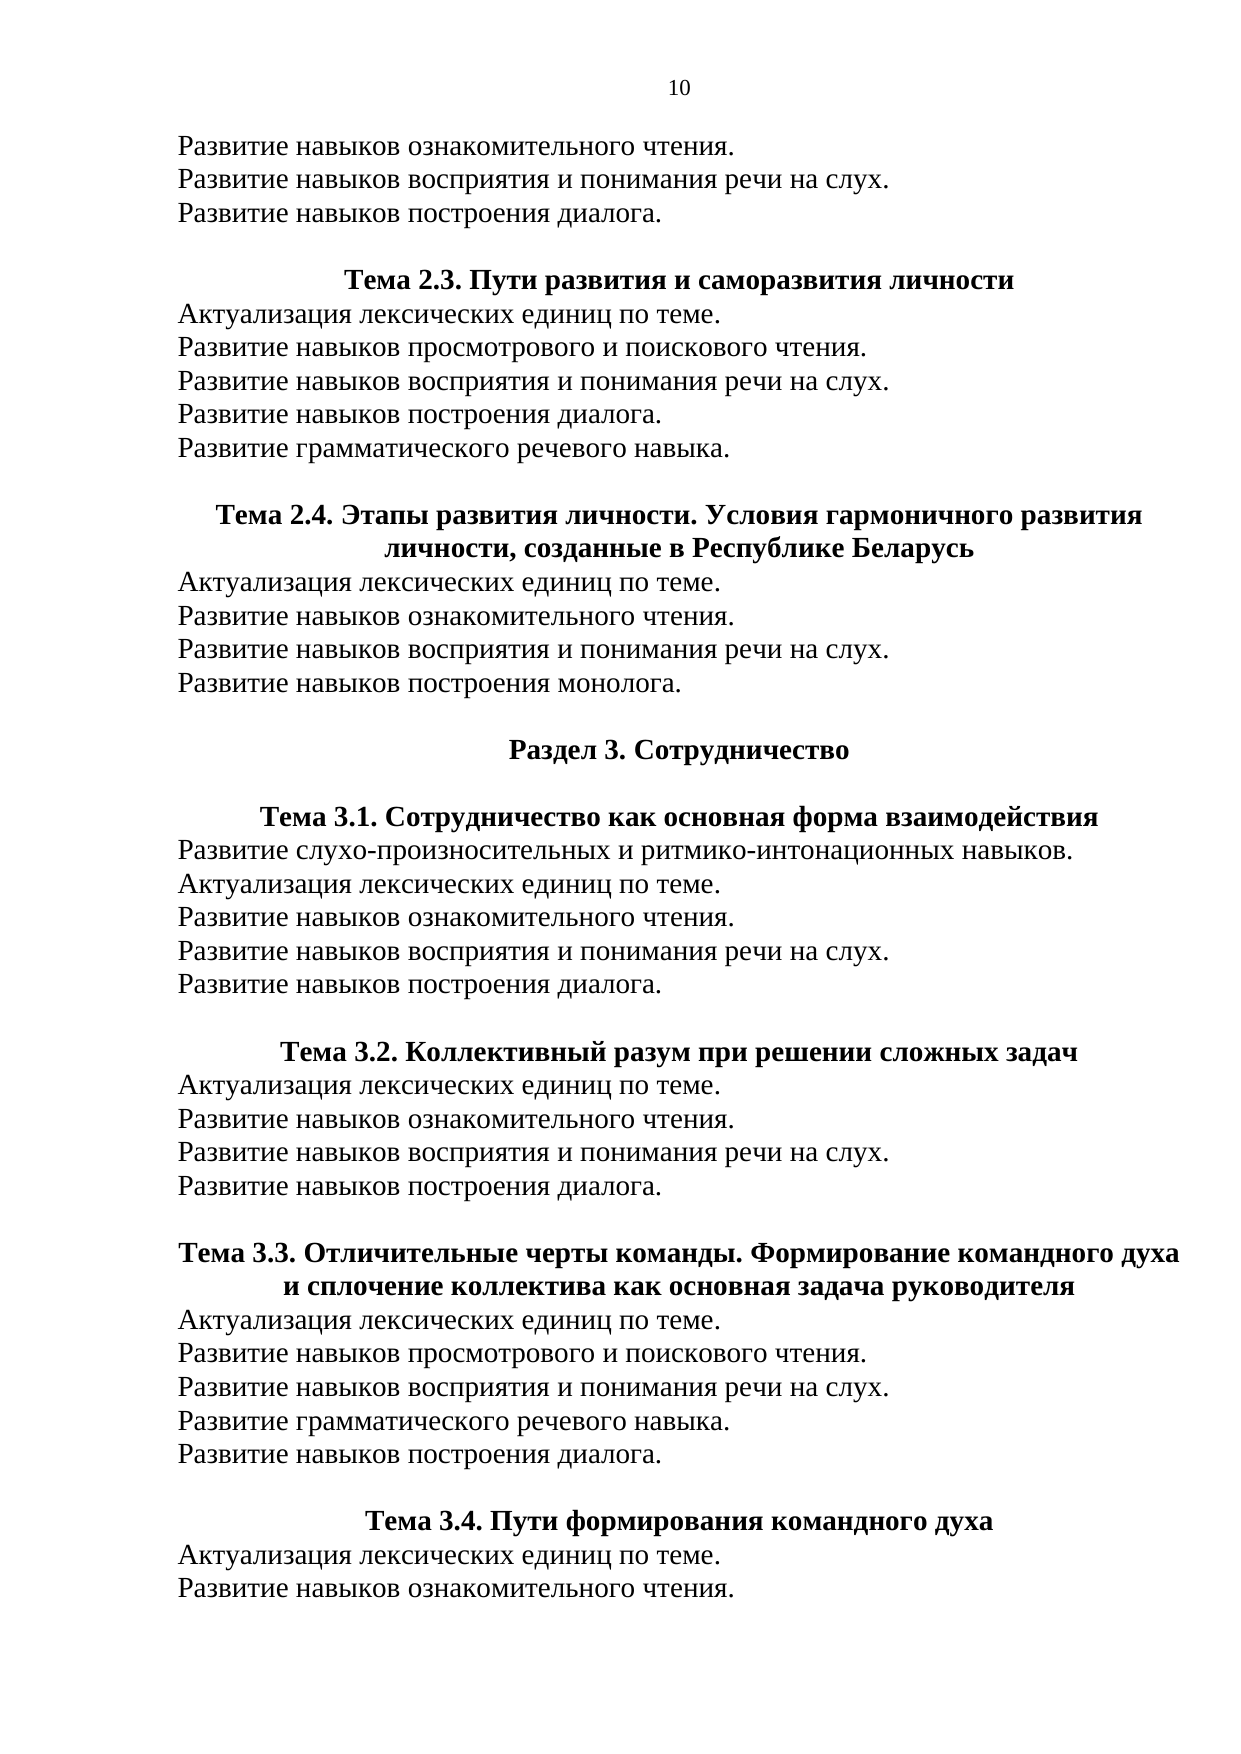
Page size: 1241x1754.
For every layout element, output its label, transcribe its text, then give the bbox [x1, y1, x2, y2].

text Тема 2.3. Пути развития и саморазвития личности [177, 262, 1181, 296]
text Развитие навыков ознакомительного чтения. [177, 598, 1181, 631]
text Актуализация лексических единиц по теме. [177, 1537, 1181, 1570]
text Развитие навыков построения диалога. [177, 396, 1181, 430]
text Тема 3.3. Отличительные черты команды. Формирование командного духа и сплочение коллектива как основная задача руководителя [177, 1235, 1181, 1302]
text Развитие навыков построения диалога. [177, 195, 1181, 229]
text Развитие навыков ознакомительного чтения. [177, 899, 1181, 933]
text Развитие навыков восприятия и понимания речи на слух. [177, 631, 1181, 665]
text Тема 2.4. Этапы развития личности. Условия гармоничного развития личности, созданные в Республике Беларусь [177, 497, 1181, 564]
text Развитие навыков восприятия и понимания речи на слух. [177, 933, 1181, 967]
text Развитие слухо-произносительных и ритмико-интонационных навыков. [177, 832, 1181, 866]
text Тема 3.4. Пути формирования командного духа [177, 1503, 1181, 1537]
text Актуализация лексических единиц по теме. [177, 564, 1181, 598]
text Тема 3.1. Сотрудничество как основная форма взаимодействия [177, 799, 1181, 832]
text Развитие навыков восприятия и понимания речи на слух. [177, 1134, 1181, 1168]
text Актуализация лексических единиц по теме. [177, 296, 1181, 329]
text Развитие грамматического речевого навыка. [177, 430, 1181, 463]
text Тема 3.2. Коллективный разум при решении сложных задач [177, 1034, 1181, 1067]
text Развитие навыков восприятия и понимания речи на слух. [177, 1369, 1181, 1403]
text Актуализация лексических единиц по теме. [177, 866, 1181, 899]
text Развитие навыков просмотрового и поискового чтения. [177, 329, 1181, 363]
text Развитие навыков построения монолога. [177, 665, 1181, 698]
text Развитие навыков построения диалога. [177, 1168, 1181, 1201]
text Актуализация лексических единиц по теме. [177, 1067, 1181, 1101]
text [177, 162, 1181, 195]
text Развитие навыков просмотрового и поискового чтения. [177, 1336, 1181, 1369]
text Развитие навыков восприятия и понимания речи на слух. [177, 363, 1181, 396]
text Развитие навыков построения диалога. [177, 967, 1181, 1000]
text Развитие навыков ознакомительного чтения. [177, 1570, 1181, 1604]
text Развитие навыков ознакомительного чтения. [177, 1101, 1181, 1134]
text Развитие грамматического речевого навыка. [177, 1403, 1181, 1436]
text Развитие навыков ознакомительного чтения. [177, 128, 1181, 162]
text Раздел 3. Сотрудничество [177, 732, 1181, 765]
text Развитие навыков построения диалога. [177, 1436, 1181, 1470]
text Актуализация лексических единиц по теме. [177, 1302, 1181, 1336]
